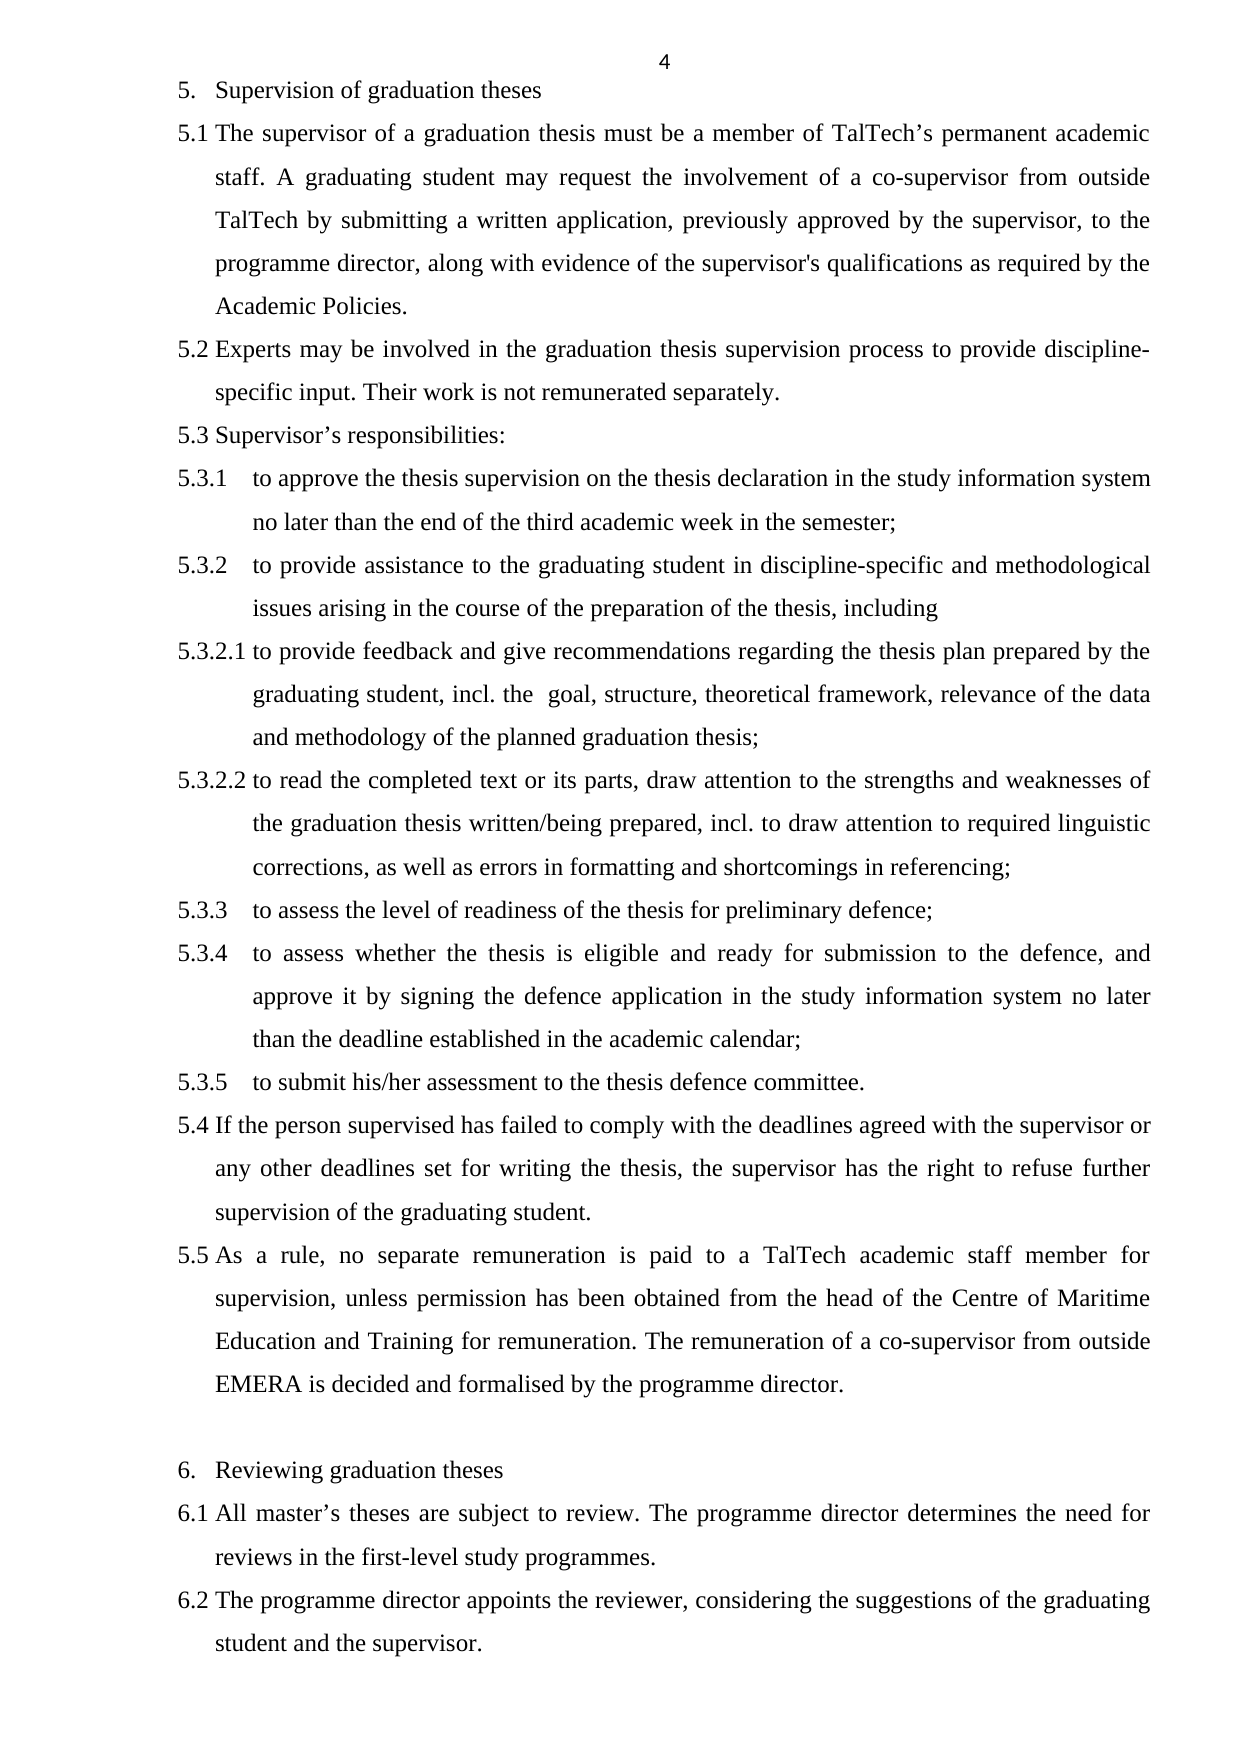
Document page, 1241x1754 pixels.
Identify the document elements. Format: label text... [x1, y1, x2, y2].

list to submit his/her assessment to the thesis defence committee. [177, 1067, 1152, 1096]
list to provide feedback and give recommendations regarding the thesis plan prepared by the graduating student, incl. the goal, structure, theoretical framework, relevance of the data and methodology of the planned graduation thesis; [177, 636, 1152, 751]
list Reviewing graduation theses [177, 1455, 1152, 1484]
list As a rule, no separate remuneration is paid to a TalTech academic staff member for supervision, unless permission has been obtained from the head of the Centre of Maritime Education and Training for remuneration. The remuneration of a co-supervisor from outside EMERA is decided and formalised by the programme director. [177, 1240, 1152, 1398]
list If the person supervised has failed to comply with the deadlines agreed with the supervisor or any other deadlines set for writing the thesis, the supervisor has the right to refuse further supervision of the graduating student. [177, 1110, 1152, 1225]
list The supervisor of a graduation thesis must be a member of TalTech’s permanent academic staff. A graduating student may request the involvement of a co-supervisor from outside TalTech by submitting a written application, previously approved by the supervisor, to the programme director, along with evidence of the supervisor's qualifications as required by the Academic Policies. [177, 118, 1152, 320]
list Supervisor’s responsibilities: [177, 420, 1152, 449]
list Experts may be involved in the graduation thesis supervision process to provide discipline-specific input. Their work is not remunerated separately. [177, 334, 1152, 406]
list to approve the thesis supervision on the thesis declaration in the study information system no later than the end of the third academic week in the semester; [177, 463, 1152, 535]
list to provide assistance to the graduating student in discipline-specific and methodological issues arising in the course of the preparation of the thesis, including [177, 550, 1152, 622]
list Supervision of graduation theses [177, 75, 1152, 104]
list The programme director appoints the reviewer, considering the suggestions of the graduating student and the supervisor. [177, 1585, 1152, 1657]
list All master’s theses are subject to review. The programme director determines the need for reviews in the first-level study programmes. [177, 1498, 1152, 1570]
list to assess whether the thesis is eligible and ready for submission to the defence, and approve it by signing the defence application in the study information system no later than the deadline established in the academic calendar; [177, 938, 1152, 1053]
list to assess the level of readiness of the thesis for preliminary defence; [177, 895, 1152, 923]
list to read the completed text or its parts, draw attention to the strengths and weaknesses of the graduation thesis written/being prepared, incl. to draw attention to required linguistic corrections, as well as errors in formatting and shortcomings in referencing; [177, 765, 1152, 880]
